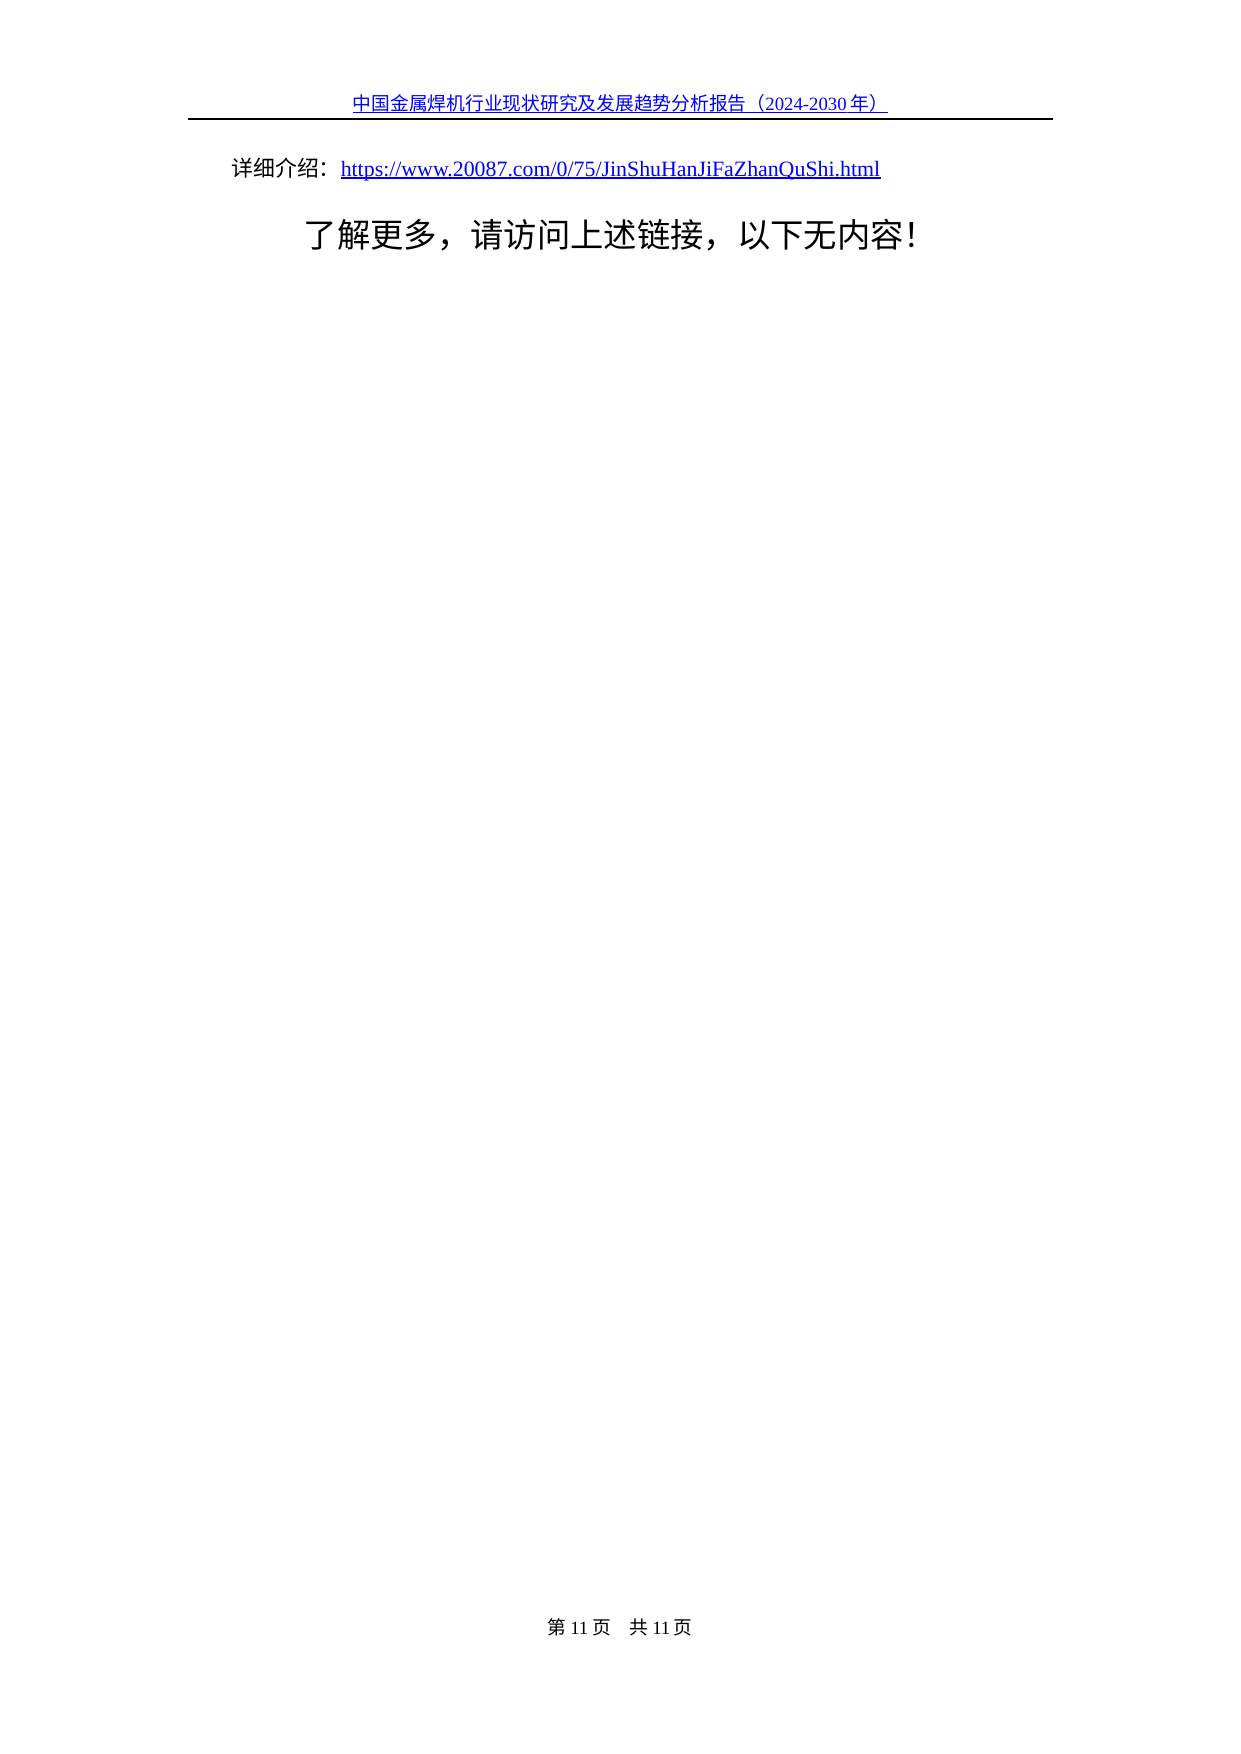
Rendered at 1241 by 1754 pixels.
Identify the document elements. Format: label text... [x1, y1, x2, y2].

text 详细介绍：https://www.20087.com/0/75/JinShuHanJiFaZhanQuShi.html [187, 150, 1053, 183]
title 了解更多，请访问上述链接，以下无内容！ [187, 200, 1053, 265]
